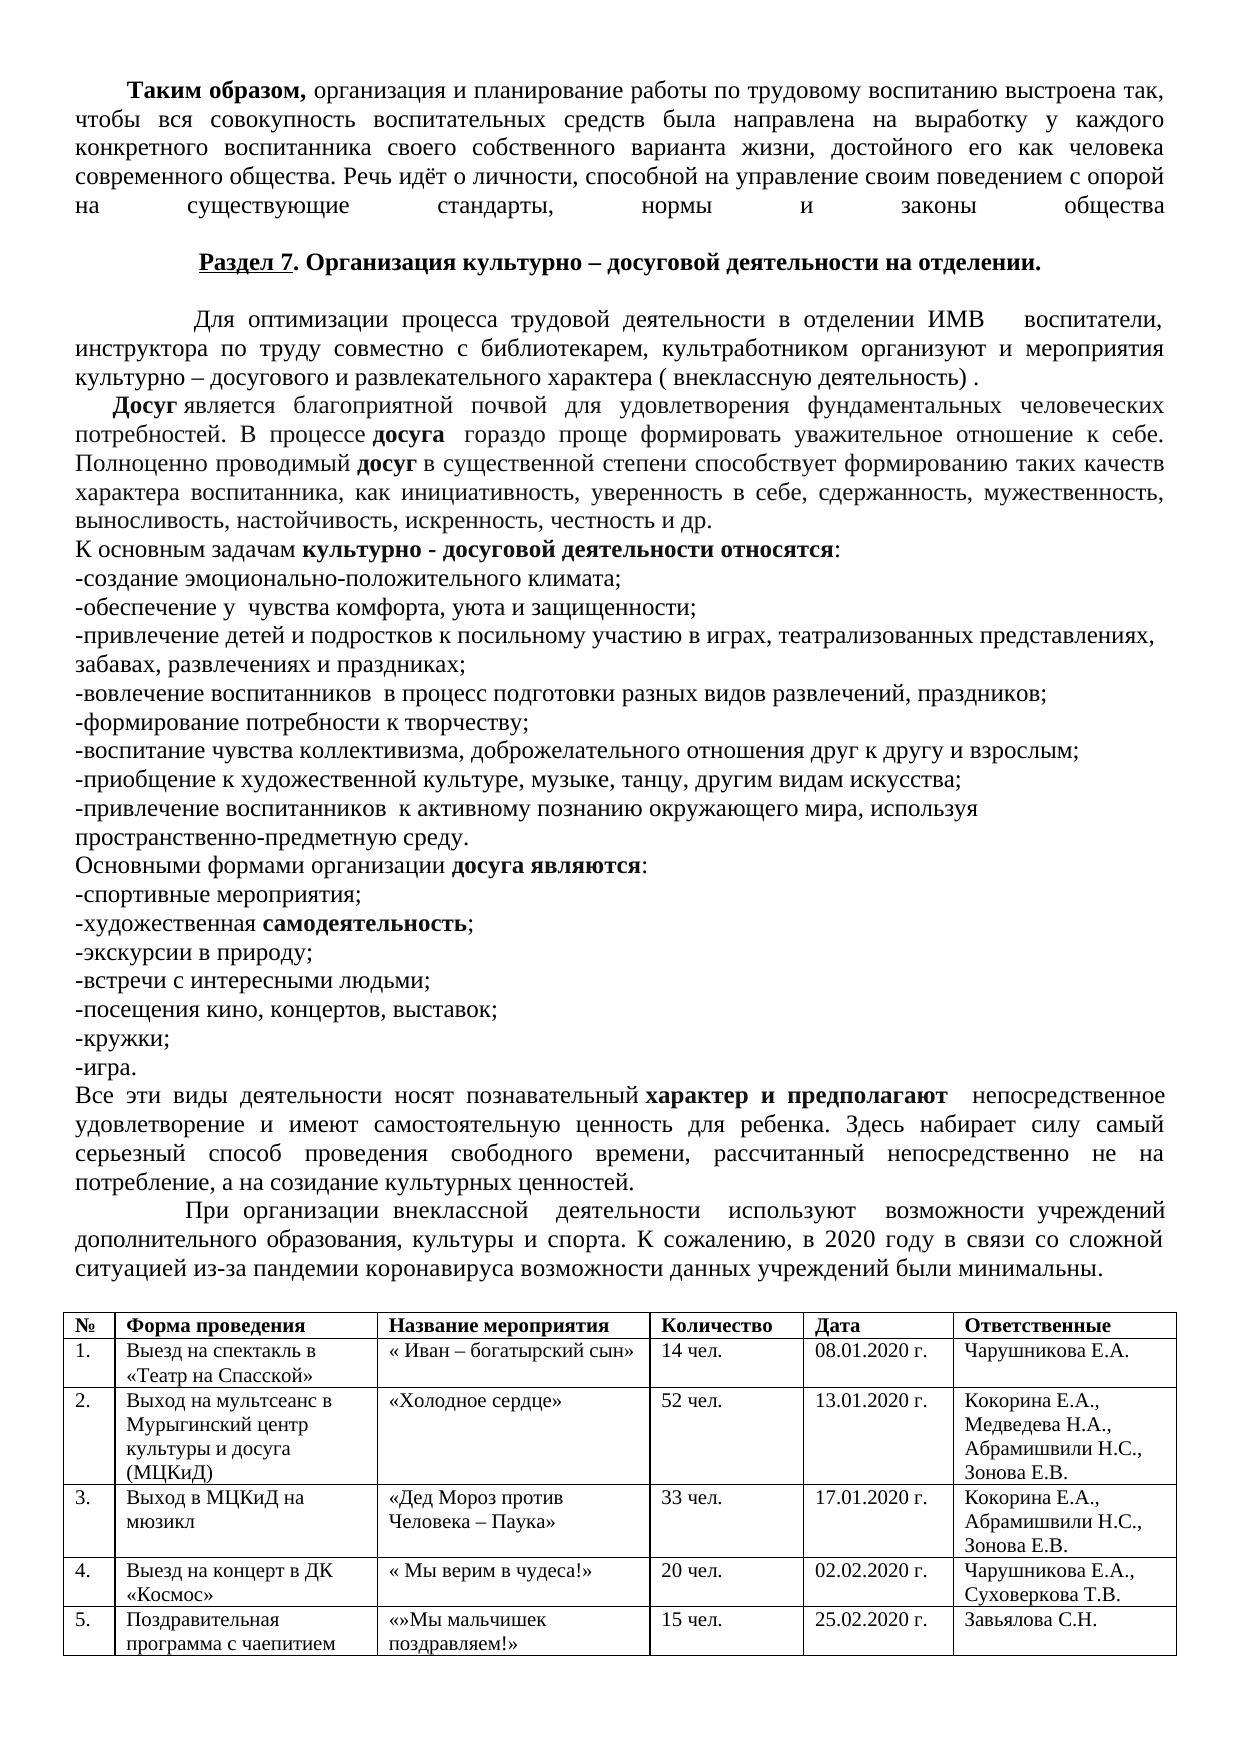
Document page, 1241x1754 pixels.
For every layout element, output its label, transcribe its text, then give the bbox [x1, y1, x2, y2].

table_header Количество [651, 1313, 803, 1337]
text -посещения кино, концертов, выставок; [75, 994, 1165, 1023]
table_cell Выход в МЦКиД на мюзикл [116, 1485, 377, 1557]
text К основным задачам культурно - досуговой деятельности относятся: [75, 534, 1165, 563]
table_cell 13.01.2020 г. [804, 1388, 953, 1484]
text При организации внеклассной деятельности используют возможности учреждений дополнительного образования, культуры и спорта. К сожалению, в 2020 году в связи со сложной ситуацией из-за пандемии коронавируса возможности данных учреждений были минимальны. [75, 1196, 1165, 1282]
table_cell 20 чел. [651, 1558, 803, 1606]
table_header Дата [804, 1313, 953, 1337]
table_cell «Холодное сердце» [378, 1388, 649, 1484]
table_cell Чарушникова Е.А., Суховеркова Т.В. [954, 1558, 1176, 1606]
table_cell « Мы верим в чудеса!» [378, 1558, 649, 1606]
table_cell Выезд на концерт в ДК «Космос» [116, 1558, 377, 1606]
text -приобщение к художественной культуре, музыке, танцу, другим видам искусства; [75, 764, 1165, 793]
text -игра. [75, 1052, 1165, 1081]
text Все эти виды деятельности носят познавательный характер и предполагают непосредственное удовлетворение и имеют самостоятельную ценность для ребенка. Здесь набирает силу самый серьезный способ проведения свободного времени, рассчитанный непосредственно не на потребление, а на созидание культурных ценностей. [75, 1081, 1165, 1196]
table_cell « Иван – богатырский сын» [378, 1339, 649, 1387]
text Основными формами организации досуга являются: [75, 851, 1165, 879]
text -обеспечение у чувства комфорта, уюта и защищенности; [75, 592, 1165, 621]
text Досуг является благоприятной почвой для удовлетворения фундаментальных человеческих потребностей. В процессе досуга гораздо проще формировать уважительное отношение к себе. Полноценно проводимый досуг в существенной степени способствует формированию таких качеств характера воспитанника, как инициативность, уверенность в себе, сдержанность, мужественность, выносливость, настойчивость, искренность, честность и др. [75, 391, 1165, 534]
table_cell 08.01.2020 г. [804, 1339, 953, 1387]
text Раздел 7. Организация культурно – досуговой деятельности на отделении. [75, 247, 1165, 276]
table_header Ответственные [954, 1313, 1176, 1337]
table_cell «»Мы мальчишек поздравляем!» [378, 1607, 649, 1655]
table_cell 5. [64, 1607, 114, 1655]
table_header Форма проведения [116, 1313, 377, 1337]
text -встречи с интересными людьми; [75, 966, 1165, 994]
table_cell 1. [64, 1339, 114, 1387]
text -привлечение детей и подростков к посильному участию в играх, театрализованных представлениях, забавах, развлечениях и праздниках; [75, 621, 1165, 678]
table_cell Завьялова С.Н. [954, 1607, 1176, 1655]
text -художественная самодеятельность; [75, 908, 1165, 937]
table_cell 33 чел. [651, 1485, 803, 1557]
text -экскурсии в природу; [75, 937, 1165, 966]
text -формирование потребности к творчеству; [75, 707, 1165, 736]
table_cell 15 чел. [651, 1607, 803, 1655]
table_header Название мероприятия [378, 1313, 649, 1337]
text Таким образом, организация и планирование работы по трудовому воспитанию выстроена так, чтобы вся совокупность воспитательных средств была направлена на выработку у каждого конкретного воспитанника своего собственного варианта жизни, достойного его как человека современного общества. Речь идёт о личности, способной на управление своим поведением с опорой на существующие стандарты, нормы и законы общества [75, 75, 1165, 247]
text -воспитание чувства коллективизма, доброжелательного отношения друг к другу и взрослым; [75, 736, 1165, 764]
table_header № [64, 1313, 114, 1337]
text -создание эмоционально-положительного климата; [75, 563, 1165, 592]
table_cell Поздравительная программа с чаепитием [116, 1607, 377, 1655]
text -вовлечение воспитанников в процесс подготовки разных видов развлечений, праздников; [75, 678, 1165, 707]
table_cell «Дед Мороз против Человека – Паука» [378, 1485, 649, 1557]
table_cell Выезд на спектакль в «Театр на Спасской» [116, 1339, 377, 1387]
text -спортивные мероприятия; [75, 879, 1165, 908]
table_cell 02.02.2020 г. [804, 1558, 953, 1606]
text Для оптимизации процесса трудовой деятельности в отделении ИМВ воспитатели, инструктора по труду совместно с библиотекарем, культработником организуют и мероприятия культурно – досугового и развлекательного характера ( внеклассную деятельность) . [75, 304, 1165, 391]
table_cell 4. [64, 1558, 114, 1606]
text -привлечение воспитанников к активному познанию окружающего мира, используя пространственно-предметную среду. [75, 793, 1165, 851]
table_cell 2. [64, 1388, 114, 1484]
table_cell 3. [64, 1485, 114, 1557]
table_cell Чарушникова Е.А. [954, 1339, 1176, 1387]
table_cell Кокорина Е.А., Медведева Н.А., Абрамишвили Н.С., Зонова Е.В. [954, 1388, 1176, 1484]
table_cell 52 чел. [651, 1388, 803, 1484]
text -кружки; [75, 1023, 1165, 1052]
table_cell Выход на мультсеанс в Мурыгинский центр культуры и досуга (МЦКиД) [116, 1388, 377, 1484]
table_cell 25.02.2020 г. [804, 1607, 953, 1655]
table_cell 14 чел. [651, 1339, 803, 1387]
table_cell 17.01.2020 г. [804, 1485, 953, 1557]
table_cell Кокорина Е.А., Абрамишвили Н.С., Зонова Е.В. [954, 1485, 1176, 1557]
